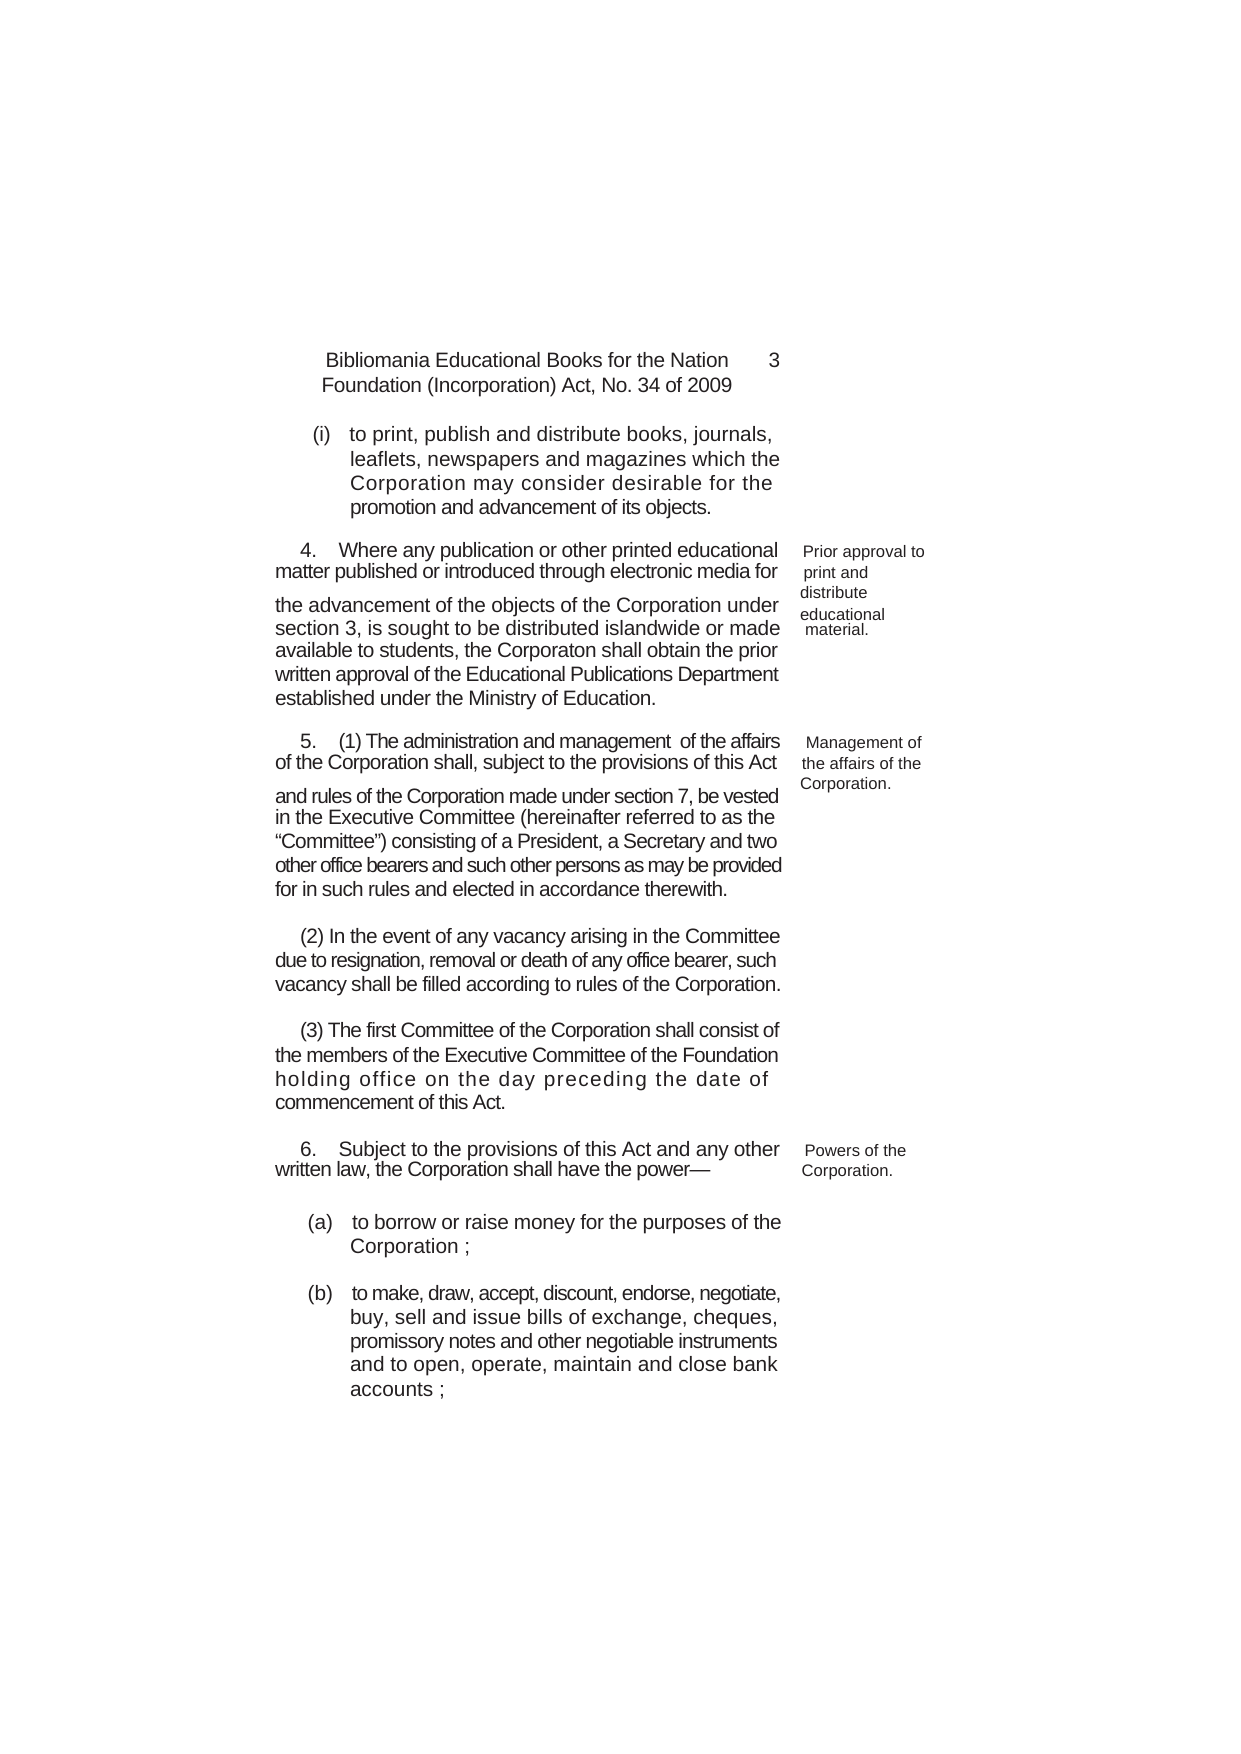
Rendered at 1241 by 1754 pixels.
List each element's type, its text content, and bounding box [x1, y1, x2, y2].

text other office bearers and such other persons as may be provided [275, 853, 1240, 877]
text matter published or introduced through electronic media for print and [275, 563, 1240, 583]
text (b) to make, draw, accept, discount, endorse, negotiate, [307, 1280, 1240, 1305]
text written law, the Corporation shall have the power— Corporation. [275, 1160, 1240, 1180]
text promotion and advancement of its objects. [350, 495, 1240, 519]
text 6. Subject to the provisions of this Act and any other Powers of the [300, 1139, 1240, 1160]
text (i) to print, publish and distribute books, journals, [312, 422, 1240, 447]
text and to open, operate, maintain and close bank [350, 1353, 1240, 1377]
text available to students, the Corporaton shall obtain the prior [275, 638, 1240, 662]
text Bibliomania Educational Books for the Nation 3 [325, 347, 1240, 373]
text commencement of this Act. [275, 1091, 1240, 1114]
text leaflets, newspapers and magazines which the [350, 447, 1240, 471]
text in the Executive Committee (hereinafter referred to as the [275, 806, 1240, 829]
text of the Corporation shall, subject to the provisions of this Act the affairs of the [275, 753, 1240, 773]
text holding office on the day preceding the date of [275, 1067, 1240, 1091]
text promissory notes and other negotiable instruments [350, 1329, 1240, 1353]
text written approval of the Educational Publications Department [275, 662, 1240, 686]
text distribute [800, 583, 1240, 602]
text the members of the Executive Committee of the Foundation [275, 1043, 1240, 1067]
text (2) In the event of any vacancy arising in the Committee [300, 923, 1240, 948]
text 5. (1) The administration and management of the affairs Management of [300, 730, 1240, 753]
text accounts ; [350, 1377, 1240, 1402]
text and rules of the Corporation made under section 7, be vested [440, 793, 1240, 806]
text established under the Ministry of Education. [275, 686, 1240, 710]
text section 3, is sought to be distributed islandwide or made material. [275, 622, 1240, 638]
text Corporation. [800, 773, 1240, 793]
text Corporation ; [350, 1234, 1240, 1258]
text “Committee”) consisting of a President, a Secretary and two [275, 829, 1240, 853]
text vacancy shall be filled according to rules of the Corporation. [275, 972, 1240, 996]
text 4. Where any publication or other printed educational Prior approval to [300, 539, 1240, 563]
text buy, sell and issue bills of exchange, cheques, [350, 1305, 1240, 1329]
text Foundation (Incorporation) Act, No. 34 of 2009 [321, 373, 1240, 397]
text for in such rules and elected in accordance therewith. [275, 877, 1240, 901]
text (a) to borrow or raise money for the purposes of the [307, 1209, 1240, 1234]
text due to resignation, removal or death of any office bearer, such [275, 948, 1240, 972]
text Corporation may consider desirable for the [350, 471, 1240, 495]
text (3) The first Committee of the Corporation shall consist of [300, 1018, 1240, 1043]
